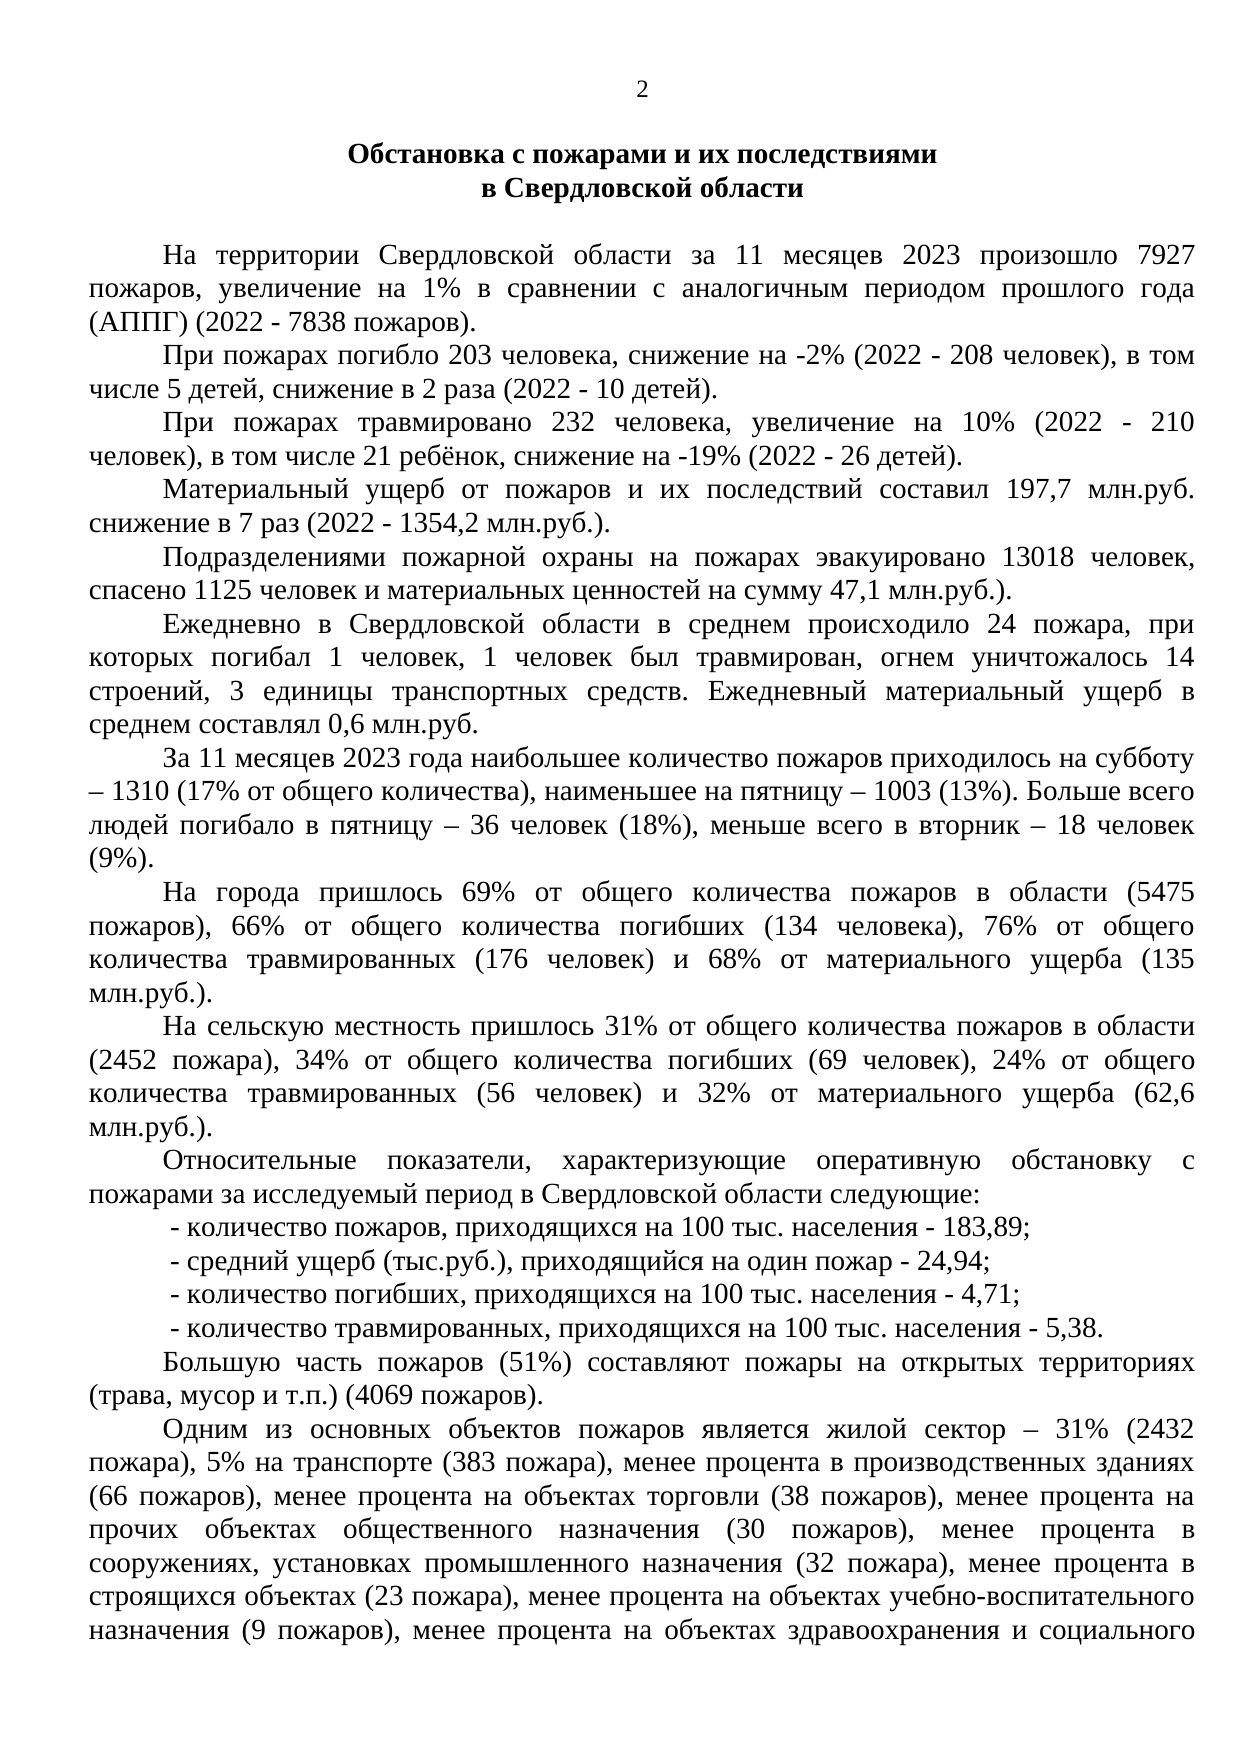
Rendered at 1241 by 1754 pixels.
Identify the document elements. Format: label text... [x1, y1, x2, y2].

text На города пришлось 69% от общего количества пожаров в области (5475 пожаров), 66% от общего количества погибших (134 человека), 76% от общего количества травмированных (176 человек) и 68% от материального ущерба (135 млн.руб.). [89, 874, 1196, 1008]
text За 11 месяцев 2023 года наибольшее количество пожаров приходилось на субботу – 1310 (17% от общего количества), наименьшее на пятницу – 1003 (13%). Больше всего людей погибало в пятницу – 36 человек (18%), меньше всего в вторник – 18 человек (9%). [89, 740, 1196, 874]
text - средний ущерб (тыс.руб.), приходящийся на один пожар - 24,94; [89, 1243, 1196, 1277]
text Подразделениями пожарной охраны на пожарах эвакуировано 13018 человек, спасено 1125 человек и материальных ценностей на сумму 47,1 млн.руб.). [89, 539, 1196, 606]
text Ежедневно в Свердловской области в среднем происходило 24 пожара, при которых погибал 1 человек, 1 человек был травмирован, огнем уничтожалось 14 строений, 3 единицы транспортных средств. Ежедневный материальный ущерб в среднем составлял 0,6 млн.руб. [89, 606, 1196, 740]
text - количество погибших, приходящихся на 100 тыс. населения - 4,71; [89, 1277, 1196, 1310]
text При пожарах травмировано 232 человека, увеличение на 10% (2022 - 210 человек), в том числе 21 ребёнок, снижение на -19% (2022 - 26 детей). [89, 404, 1196, 472]
text Большую часть пожаров (51%) составляют пожары на открытых территориях (трава, мусор и т.п.) (4069 пожаров). [89, 1344, 1196, 1411]
text При пожарах погибло 203 человека, снижение на -2% (2022 - 208 человек), в том числе 5 детей, снижение в 2 раза (2022 - 10 детей). [89, 337, 1196, 404]
text Относительные показатели, характеризующие оперативную обстановку с пожарами за исследуемый период в Свердловской области следующие: [89, 1142, 1196, 1209]
text На территории Свердловской области за 11 месяцев 2023 произошло 7927 пожаров, увеличение на 1% в сравнении с аналогичным периодом прошлого года (АППГ) (2022 - 7838 пожаров). [89, 237, 1196, 337]
text Обстановка с пожарами и их последствиями [89, 136, 1196, 170]
text - количество травмированных, приходящихся на 100 тыс. населения - 5,38. [89, 1310, 1196, 1344]
text На сельскую местность пришлось 31% от общего количества пожаров в области (2452 пожара), 34% от общего количества погибших (69 человек), 24% от общего количества травмированных (56 человек) и 32% от материального ущерба (62,6 млн.руб.). [89, 1008, 1196, 1142]
text - количество пожаров, приходящихся на 100 тыс. населения - 183,89; [89, 1209, 1196, 1243]
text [89, 1411, 1196, 1646]
text Материальный ущерб от пожаров и их последствий составил 197,7 млн.руб. снижение в 7 раз (2022 - 1354,2 млн.руб.). [89, 472, 1196, 539]
text в Свердловской области [89, 170, 1196, 203]
